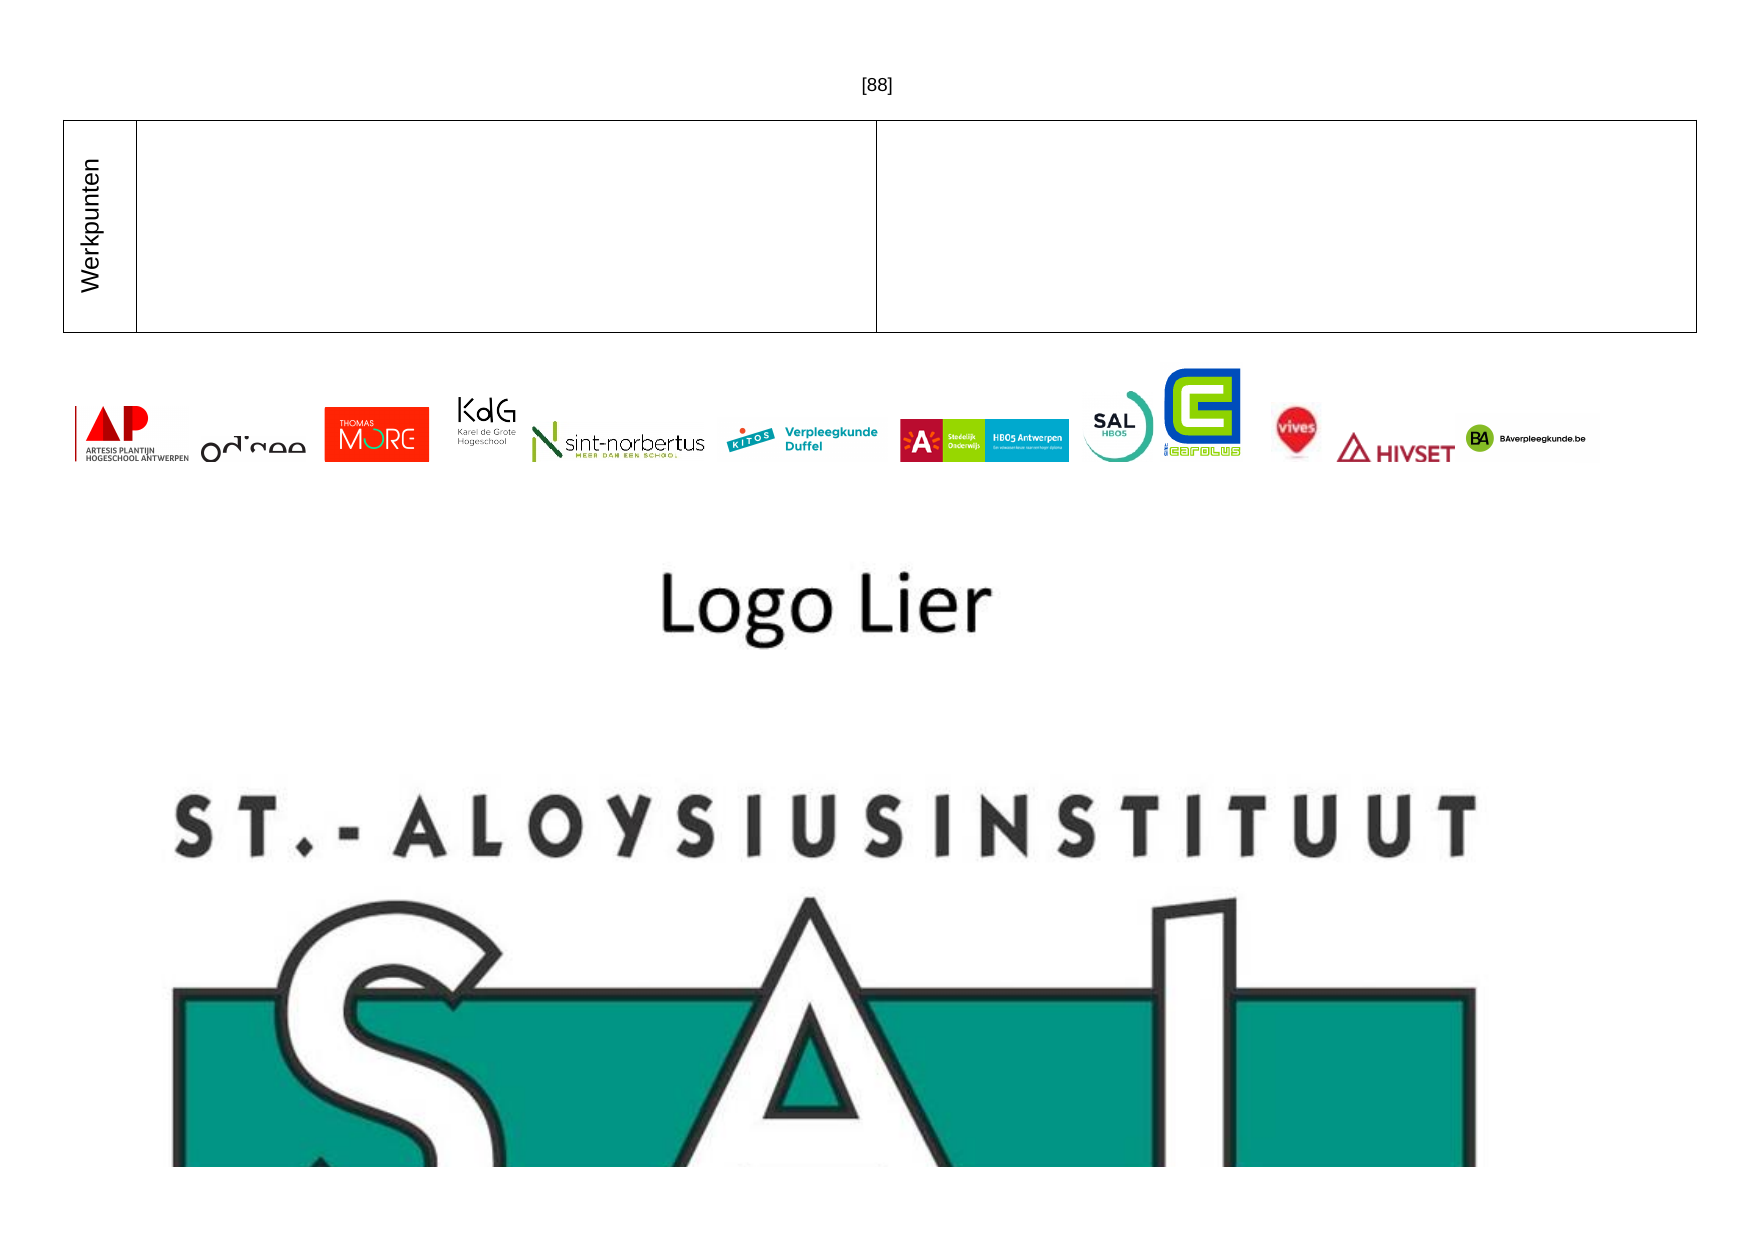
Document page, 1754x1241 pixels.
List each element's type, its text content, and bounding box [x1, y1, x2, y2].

table_cell [137, 121, 876, 332]
picture [75, 362, 1600, 1167]
table_cell [877, 121, 1696, 332]
table_cell Werkpunten [64, 121, 136, 332]
